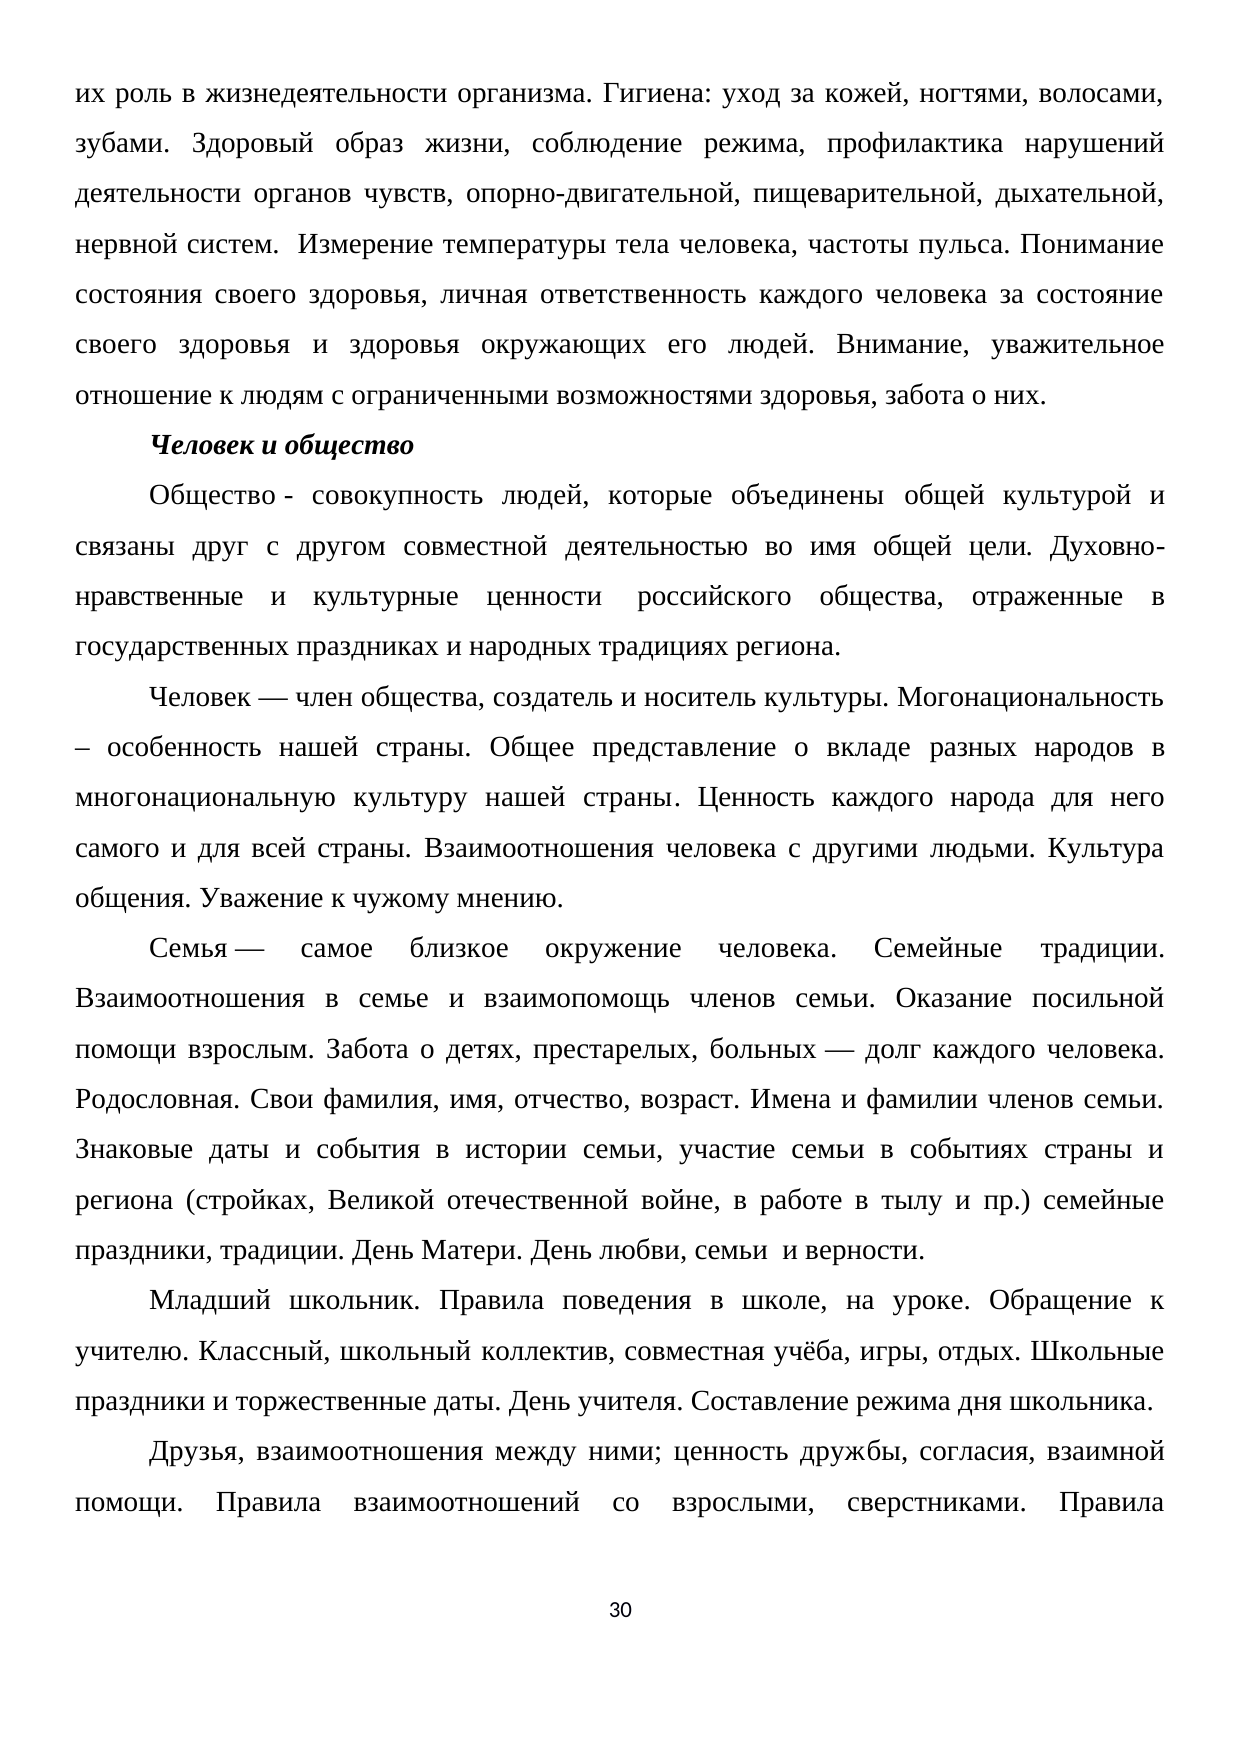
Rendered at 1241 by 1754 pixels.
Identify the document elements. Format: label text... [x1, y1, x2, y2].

text Человек и общество [75, 427, 1165, 461]
text Человек — член общества, создатель и носитель культуры. Могонациональность – особенность нашей страны. Общее представление о вкладе разных народов в многонациональную культуру нашей страны. Ценность каждого народа для него самого и для всей страны. Взаимоотношения человека с другими людьми. Культура общения. Уважение к чужому мнению. [75, 679, 1165, 913]
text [75, 75, 1165, 410]
text Младший школьник. Правила поведения в школе, на уроке. Обращение к учителю. Классный, школьный коллектив, совместная учёба, игры, отдых. Школьные праздники и торжественные даты. День учителя. Составление режима дня школьника. [75, 1282, 1165, 1417]
text Общество - совокупность людей, которые объединены общей культурой и связаны друг с другом совместной деятельностью во имя общей цели. Духовно­нравственные и культурные ценности российского общества, отраженные в государственных праздниках и народных традициях региона. [75, 477, 1165, 662]
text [75, 1433, 1165, 1517]
text Семья — самое близкое окружение человека. Семейные традиции. Взаимоотношения в семье и взаимопомощь членов семьи. Оказание посильной помощи взрослым. Забота о детях, престарелых, больных — долг каждого человека. Родословная. Свои фамилия, имя, отчество, возраст. Имена и фамилии членов семьи. Знаковые даты и события в истории семьи, участие семьи в событиях страны и региона (стройках, Великой отечественной войне, в работе в тылу и пр.) семейные праздники, традиции. День Матери. День любви, семьи и верности. [75, 930, 1165, 1266]
